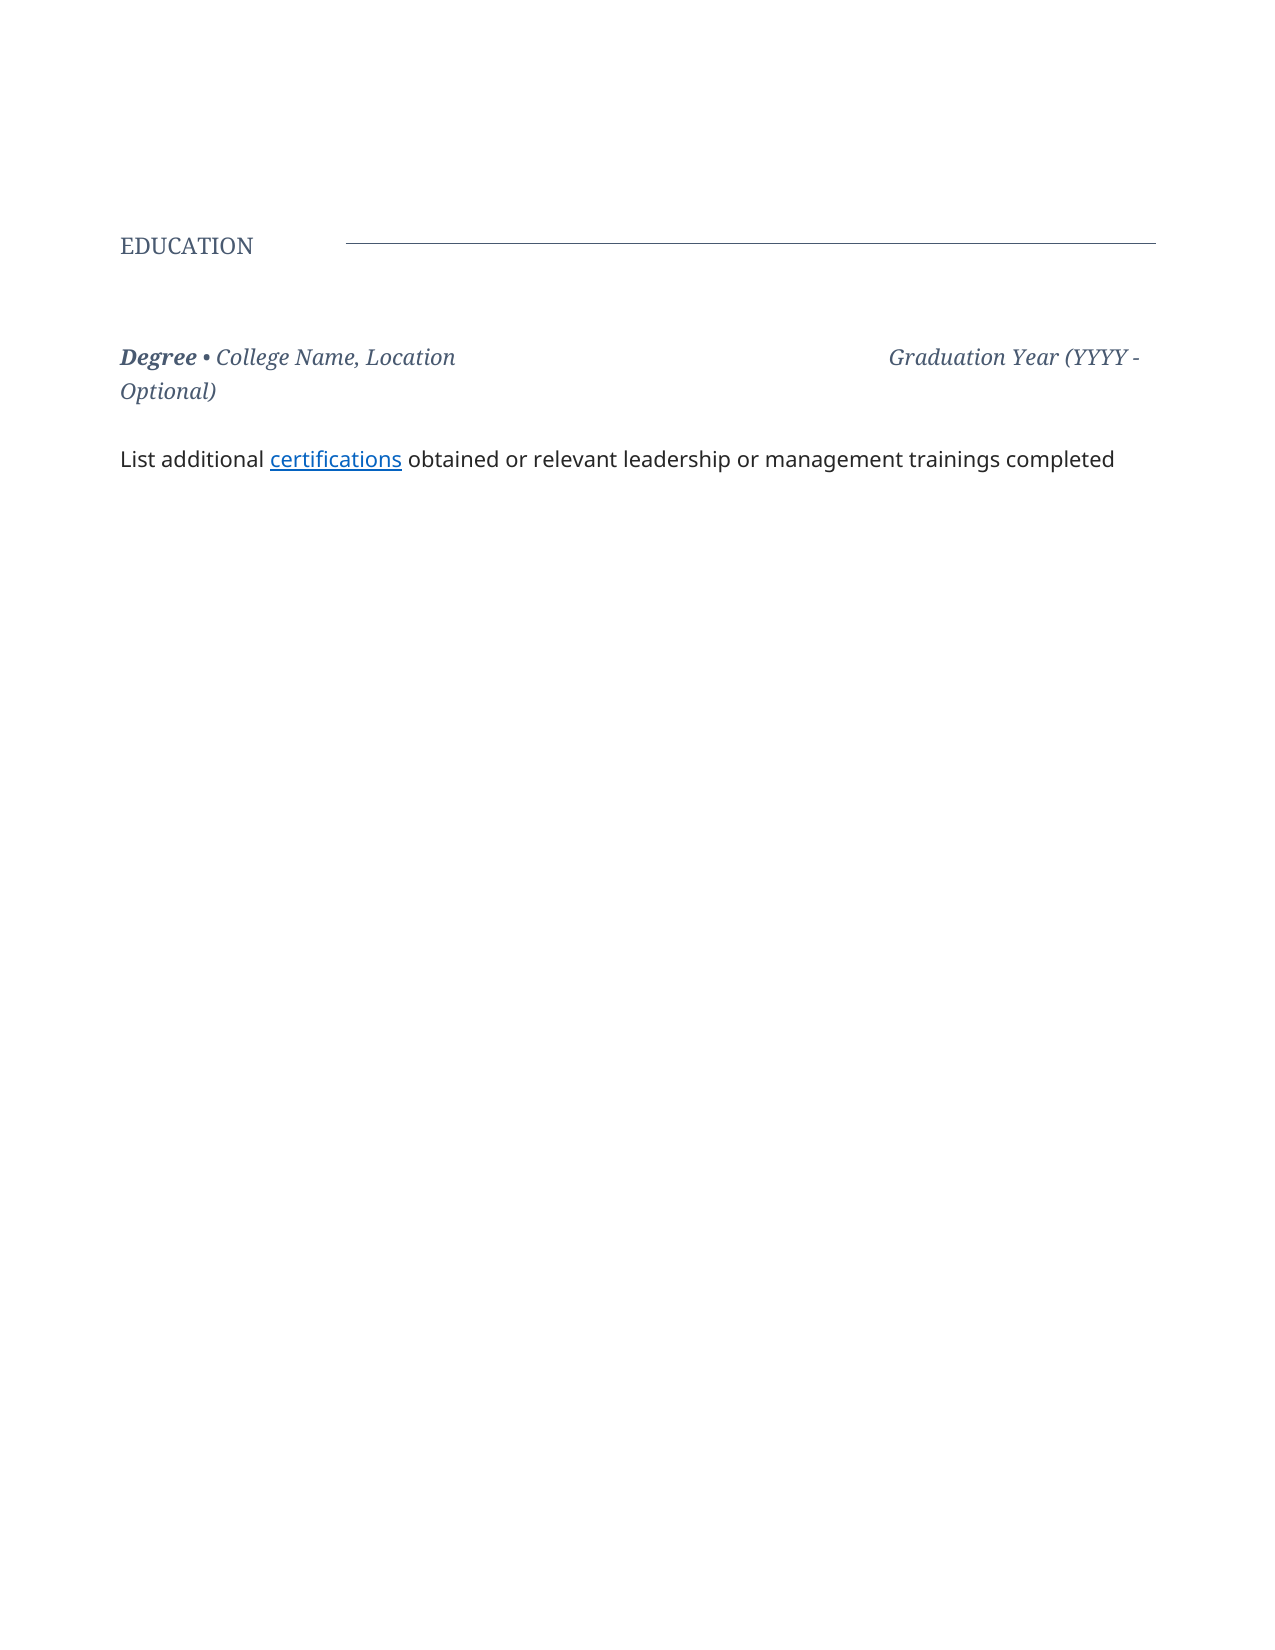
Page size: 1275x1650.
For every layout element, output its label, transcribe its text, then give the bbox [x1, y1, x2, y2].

text Degree • College Name, Location Graduation Year (YYYY - Optional) List additional certifications obtained or relevant leadership or management trainings completed [120, 342, 1155, 474]
text EDUCATION [120, 230, 1155, 261]
